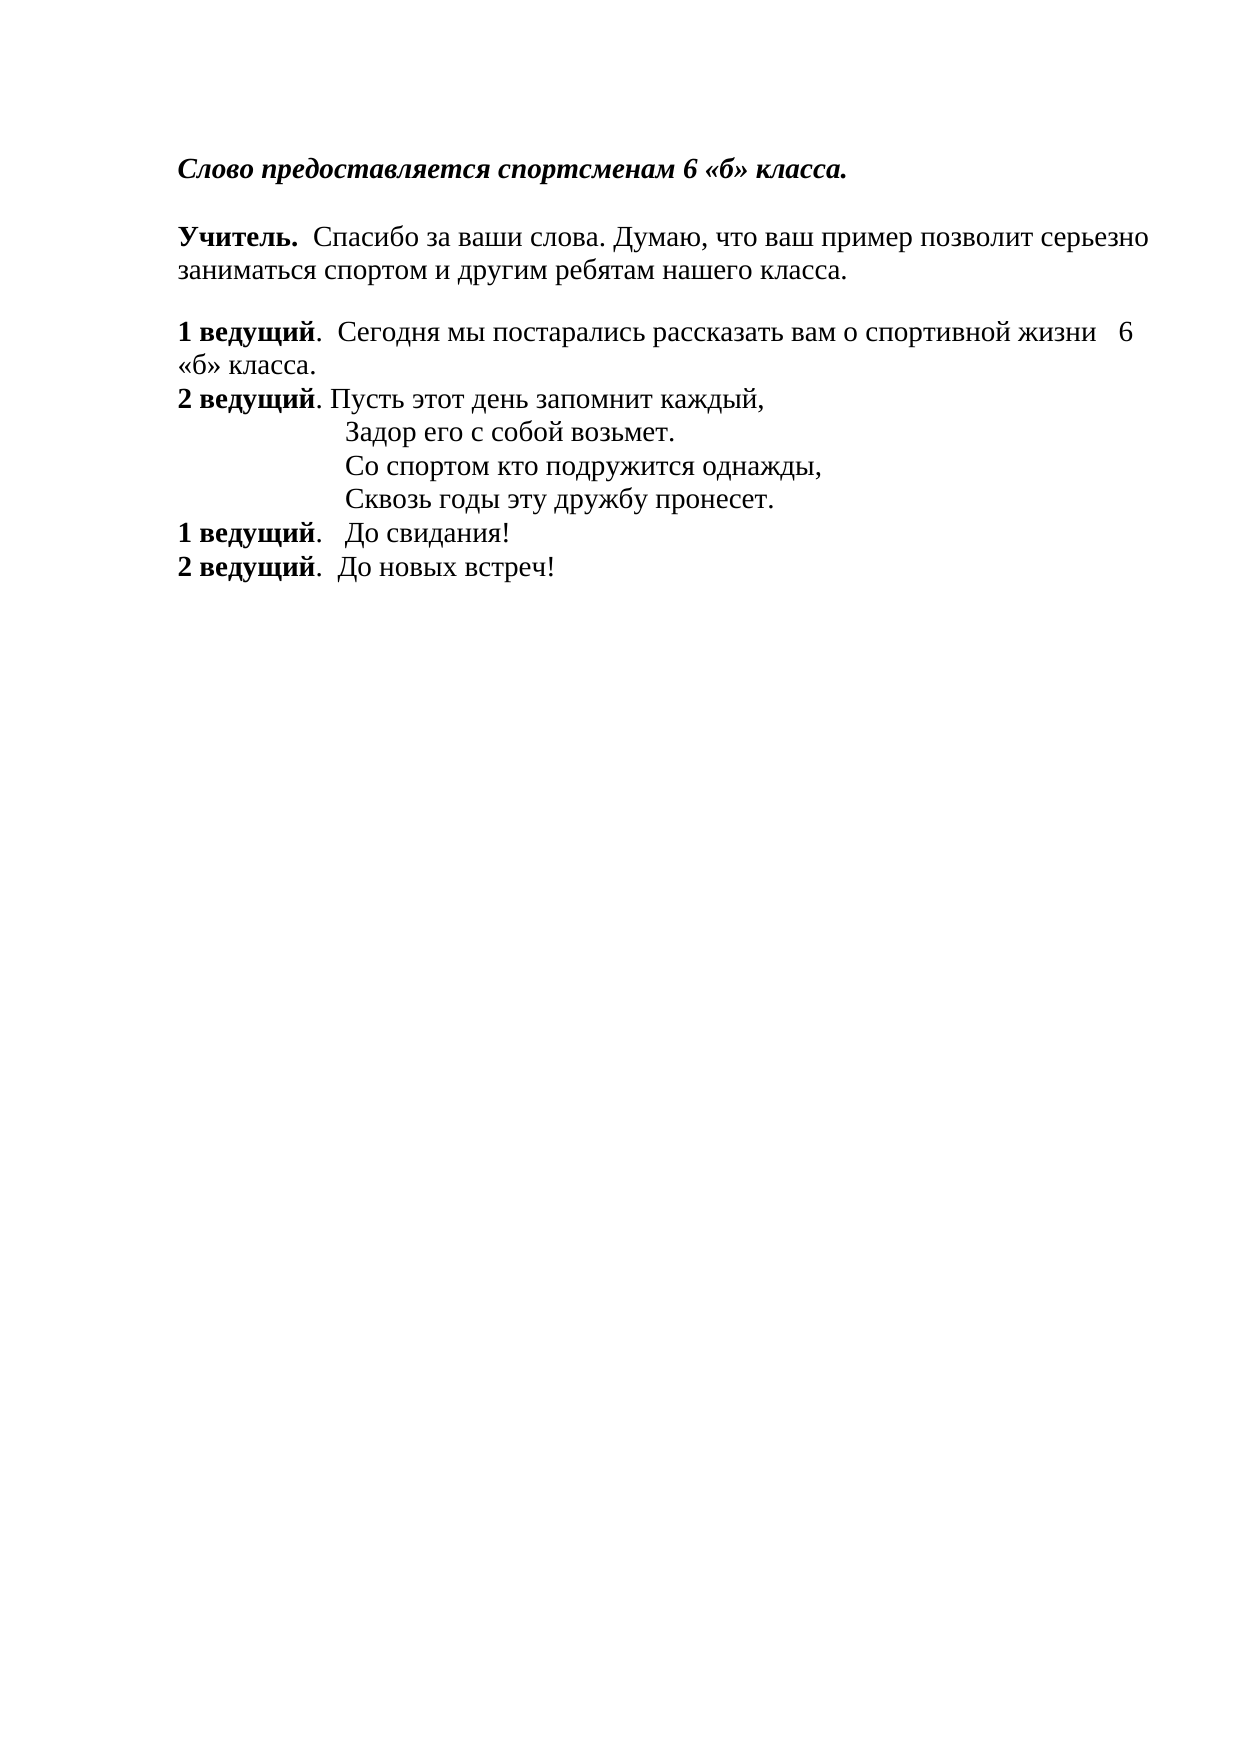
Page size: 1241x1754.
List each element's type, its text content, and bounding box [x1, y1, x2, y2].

text Сквозь годы эту дружбу пронесет. [177, 482, 1152, 515]
text 2 ведущий. До новых встреч! [177, 549, 1152, 582]
text Слово предоставляется спортсменам 6 «б» класса. [177, 152, 1152, 185]
text Со спортом кто подружится однажды, [177, 448, 1152, 482]
text 2 ведущий. Пусть этот день запомнит каждый, [177, 381, 1152, 414]
text Учитель. Спасибо за ваши слова. Думаю, что ваш пример позволит серьезно заниматься спортом и другим ребятам нашего класса. [177, 219, 1152, 286]
text 1 ведущий. До свидания! [177, 515, 1152, 549]
text Задор его с собой возьмет. [177, 414, 1152, 448]
text 1 ведущий. Сегодня мы постарались рассказать вам о спортивной жизни 6 «б» класса. [177, 314, 1152, 381]
